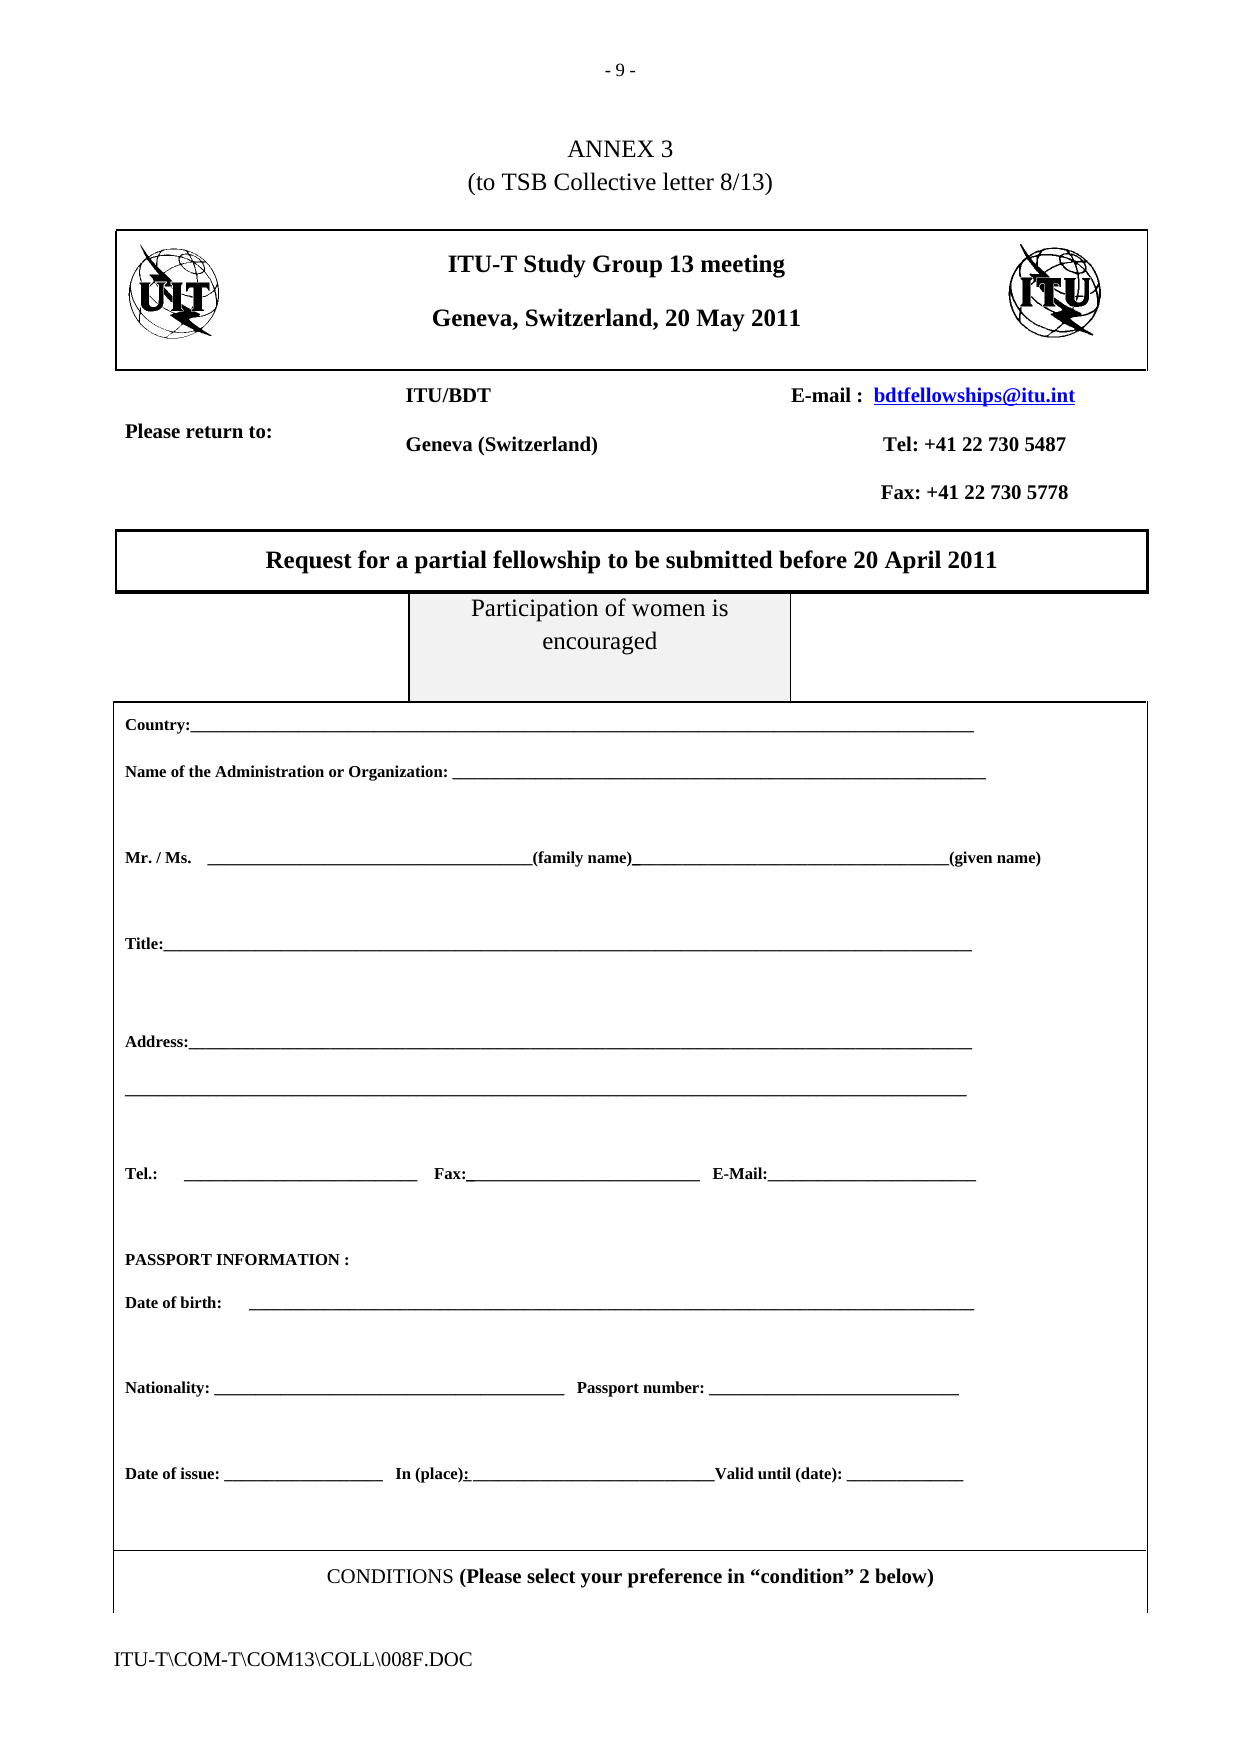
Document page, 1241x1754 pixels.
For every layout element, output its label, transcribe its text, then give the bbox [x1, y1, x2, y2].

table_cell CONDITIONS (Please select your preference in “condition” 2 below) [114, 1550, 1147, 1613]
table_cell Please return to: [114, 369, 394, 529]
table_cell Participation of women is encouraged [410, 594, 790, 701]
picture [127, 243, 220, 340]
table_cell [114, 590, 408, 701]
table_cell Address:______________________________________________________________________________________________ _____________________________________________________________________________________________________ Tel.: ____________________________ Fax: ____________________________ E-Mail:_________________________ PASSPORT INFORMATION : Date of birth: _______________________________________________________________________________________ Nationality: __________________________________________ Passport number: ______________________________ Date of issue: ___________________ In (place) : _____________________________Valid until (date): ______________ [114, 1019, 1147, 1549]
table_header ITU-T Study Group 13 meeting Geneva, Switzerland, 20 May 2011 [236, 231, 997, 369]
table_cell E-mail : bdtfellowships@itu.int Tel: +41 22 730 5487 Fax: +41 22 730 5778 [719, 369, 1147, 529]
table_cell Country:______________________________________________________________________________________________ Name of the Administration or Organization: ________________________________________________________________ Mr. / Ms. _______________________________________(family name) ______________________________________(given name) Title:_________________________________________________________________________________________________ [114, 701, 1147, 1019]
picture [1007, 243, 1102, 339]
text ANNEX 3 (to TSB Collective letter 8/13) [113, 134, 1127, 196]
table_header [117, 231, 236, 369]
table_header [997, 231, 1147, 369]
table_cell [791, 594, 1147, 701]
table_cell Request for a partial fellowship to be submitted before 20 April 2011 [117, 532, 1146, 590]
table_cell ITU/BDT () [394, 371, 719, 529]
